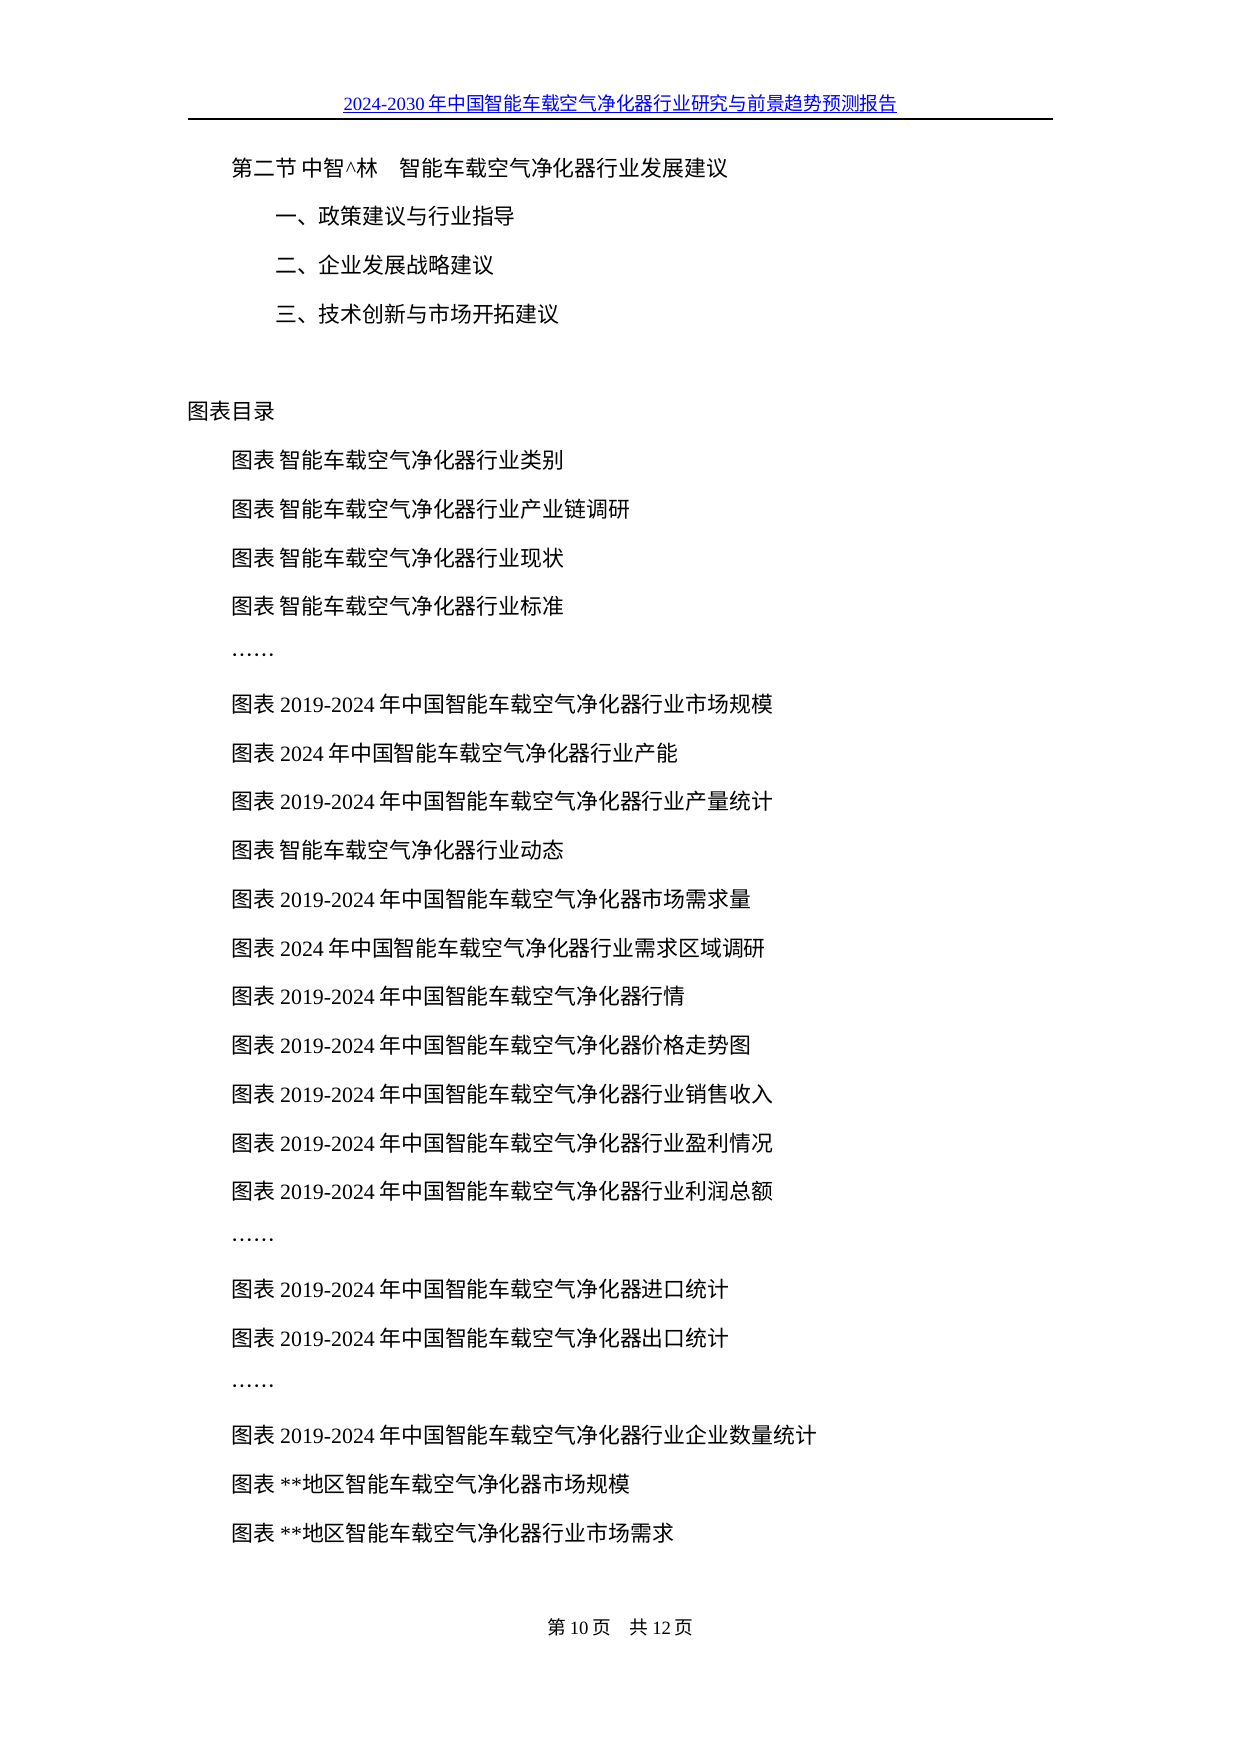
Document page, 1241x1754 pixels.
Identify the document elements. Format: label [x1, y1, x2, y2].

text [187, 150, 1053, 1548]
